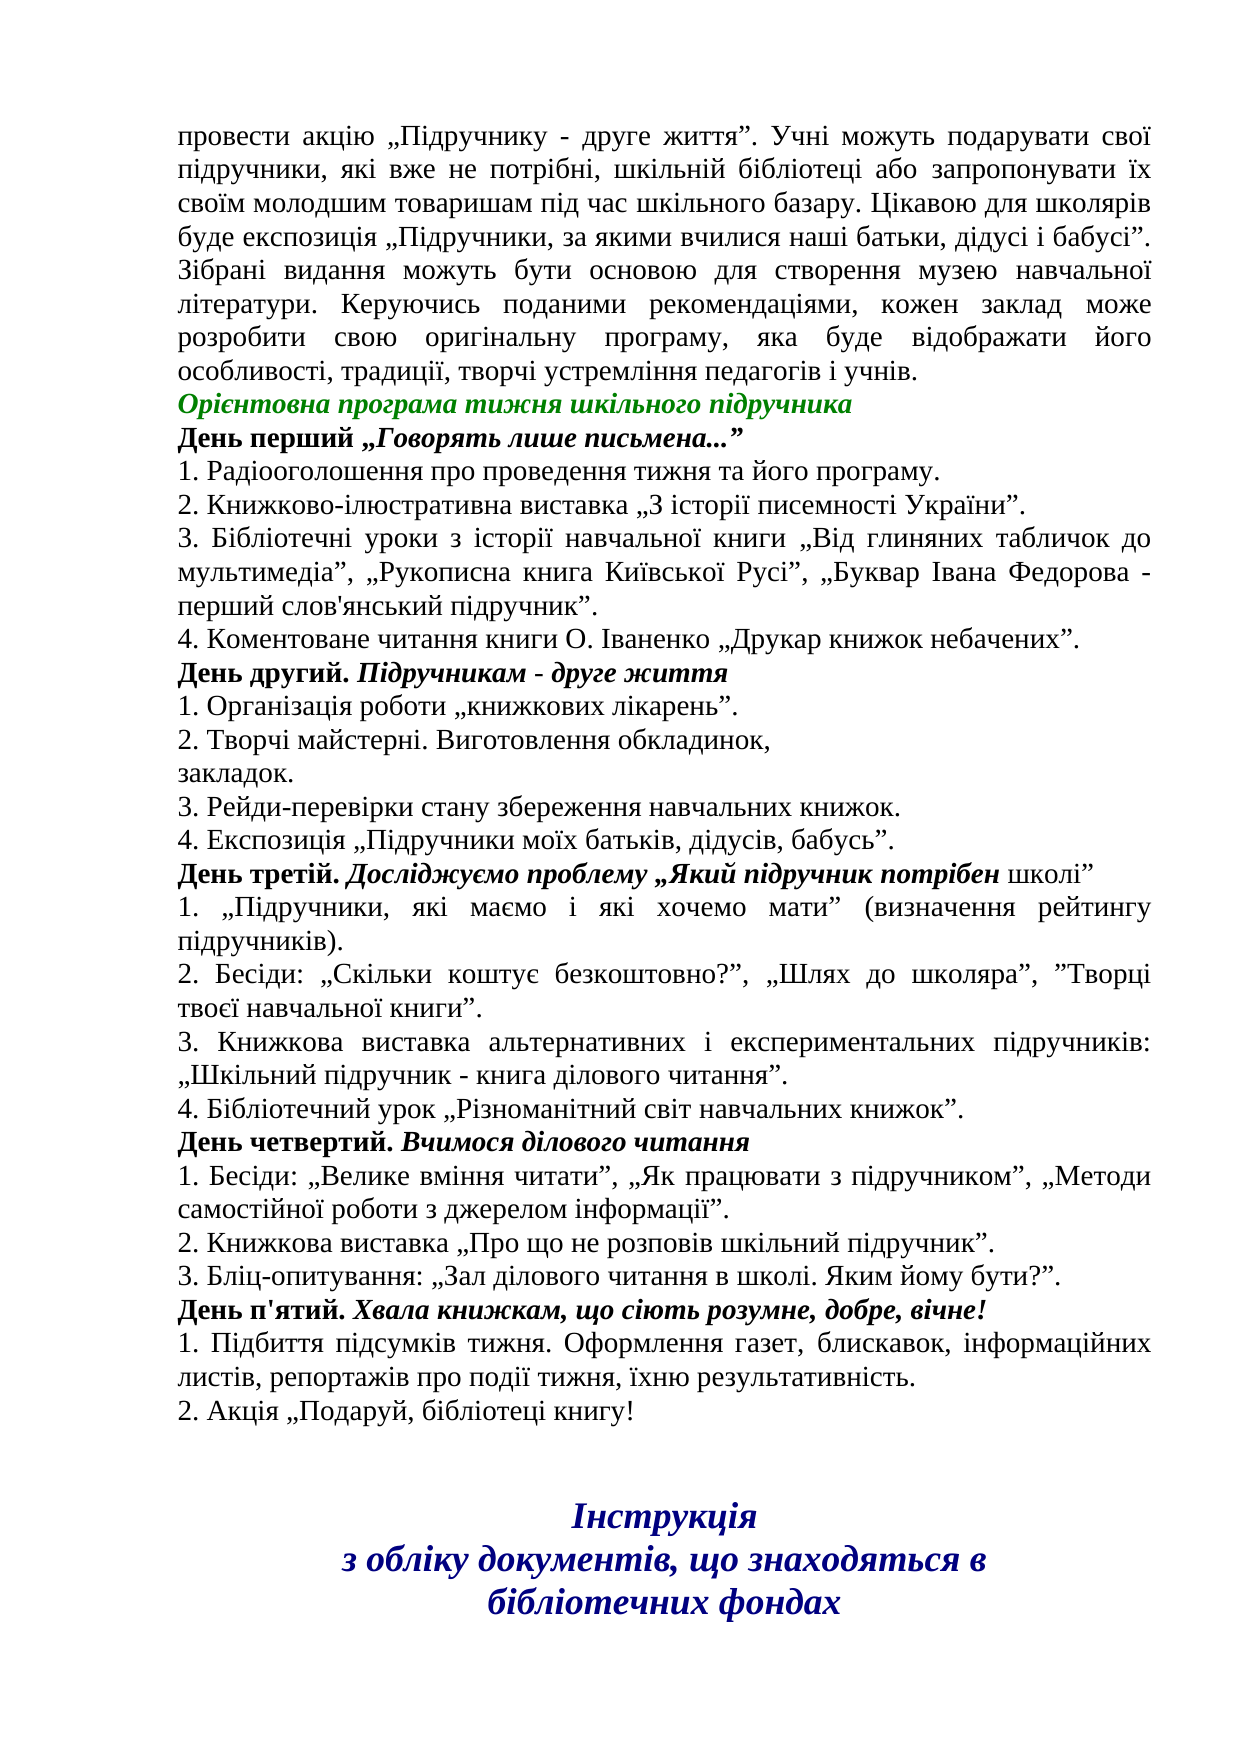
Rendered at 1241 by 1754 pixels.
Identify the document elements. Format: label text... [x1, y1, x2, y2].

text День третій. Досліджуємо проблему „Який підручник потрібен школі” [177, 856, 1152, 889]
text День другий. Підручникам - друге життя [177, 655, 1152, 688]
text закладок. [177, 755, 1152, 789]
text День перший „Говорять лише письмена...” [177, 420, 1152, 453]
text 3. Рейди-перевірки стану збереження навчальних книжок. [177, 789, 1152, 822]
text День п'ятий. Хвала книжкам, що сіють розумне, добре, вічне! [177, 1292, 1152, 1326]
text Орієнтовна програма тижня шкільного підручника [177, 386, 1152, 420]
text 1. Підбиття підсумків тижня. Оформлення газет, блискавок, інформаційних листів, репортажів про події тижня, їхню результативність. [177, 1326, 1152, 1393]
text 1. „Підручники, які маємо і які хочемо мати” (визначення рейтингу підручників). [177, 889, 1152, 957]
text 1. Організація роботи „книжкових лікарень”. [177, 688, 1152, 722]
text День четвертий. Вчимося ділового читання [177, 1124, 1152, 1158]
text 2. Книжково-ілюстративна виставка „З історії писемності України”. [177, 487, 1152, 521]
text 1. Бесіди: „Велике вміння читати”, „Як працювати з підручником”, „Методи самостійної роботи з джерелом інформації”. [177, 1158, 1152, 1225]
text 1. Радіооголошення про проведення тижня та його програму. [177, 453, 1152, 487]
text 2. Бесіди: „Скільки коштує безкоштовно?”, „Шлях до школяра”, ”Творці твоєї навчальної книги”. [177, 957, 1152, 1024]
text 4. Бібліотечний урок „Різноманітний світ навчальних книжок”. [177, 1091, 1152, 1124]
text 2. Акція „Подаруй, бібліотеці книгу! [177, 1393, 1152, 1426]
text 3. Бібліотечні уроки з історії навчальної книги „Від глиняних табличок до мультимедіа”, „Рукописна книга Київської Русі”, „Буквар Івана Федорова - перший слов'янський підручник”. [177, 521, 1152, 621]
text 3. Книжкова виставка альтернативних і експериментальних підручників: „Шкільний підручник - книга ділового читання”. [177, 1024, 1152, 1091]
text 2. Книжкова виставка „Про що не розповів шкільний підручник”. [177, 1225, 1152, 1258]
text Інструкція [177, 1493, 1152, 1536]
text 3. Бліц-опитування: „Зал ділового читання в школі. Яким йому бути?”. [177, 1258, 1152, 1292]
text 4. Експозиція „Підручники моїх батьків, дідусів, бабусь”. [177, 822, 1152, 856]
text 2. Творчі майстерні. Виготовлення обкладинок, [177, 722, 1152, 755]
text з обліку документів, що знаходяться в [177, 1536, 1152, 1579]
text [177, 118, 1152, 386]
text бібліотечних фондах [177, 1579, 1152, 1623]
text 4. Коментоване читання книги О. Іваненко „Друкар книжок небачених”. [177, 621, 1152, 655]
